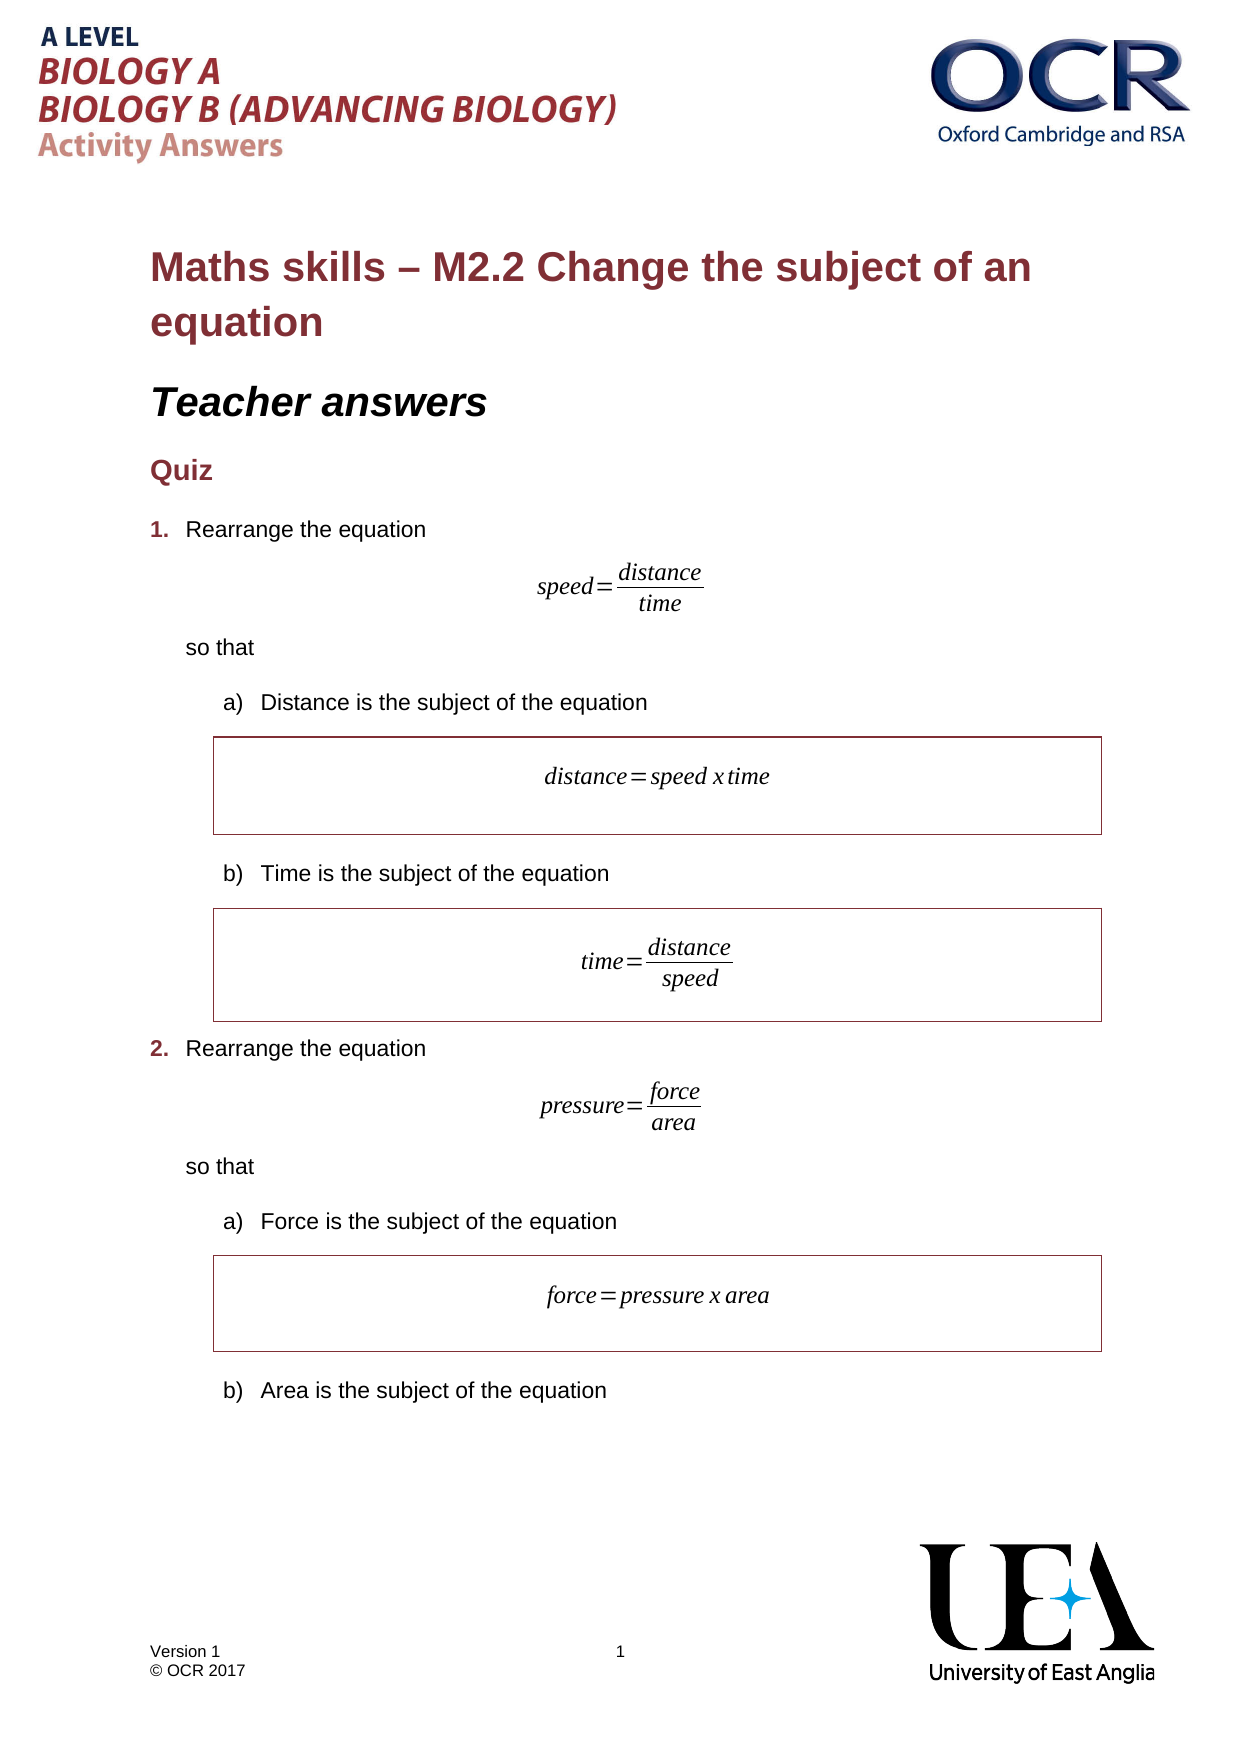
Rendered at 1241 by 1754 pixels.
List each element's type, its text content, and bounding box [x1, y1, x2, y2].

table_header [214, 1256, 1101, 1351]
subtitle Quiz [150, 453, 1090, 487]
subtitle Teacher answers [150, 377, 1090, 425]
text so that [185, 634, 1090, 660]
table_header [214, 738, 1101, 834]
text 1. Rearrange the equation [150, 516, 1090, 542]
table_header [214, 909, 1101, 1021]
text 2. Rearrange the equation [150, 1035, 1090, 1061]
list Area is the subject of the equation [223, 1377, 1090, 1404]
list Distance is the subject of the equation [223, 689, 1090, 716]
list Time is the subject of the equation [223, 860, 1090, 887]
picture [919, 1542, 1155, 1684]
subtitle Maths skills – M2.2 Change the subject of an equation [150, 242, 1090, 345]
list Force is the subject of the equation [223, 1208, 1090, 1234]
picture [0, 0, 1238, 175]
text so that [185, 1153, 1090, 1179]
